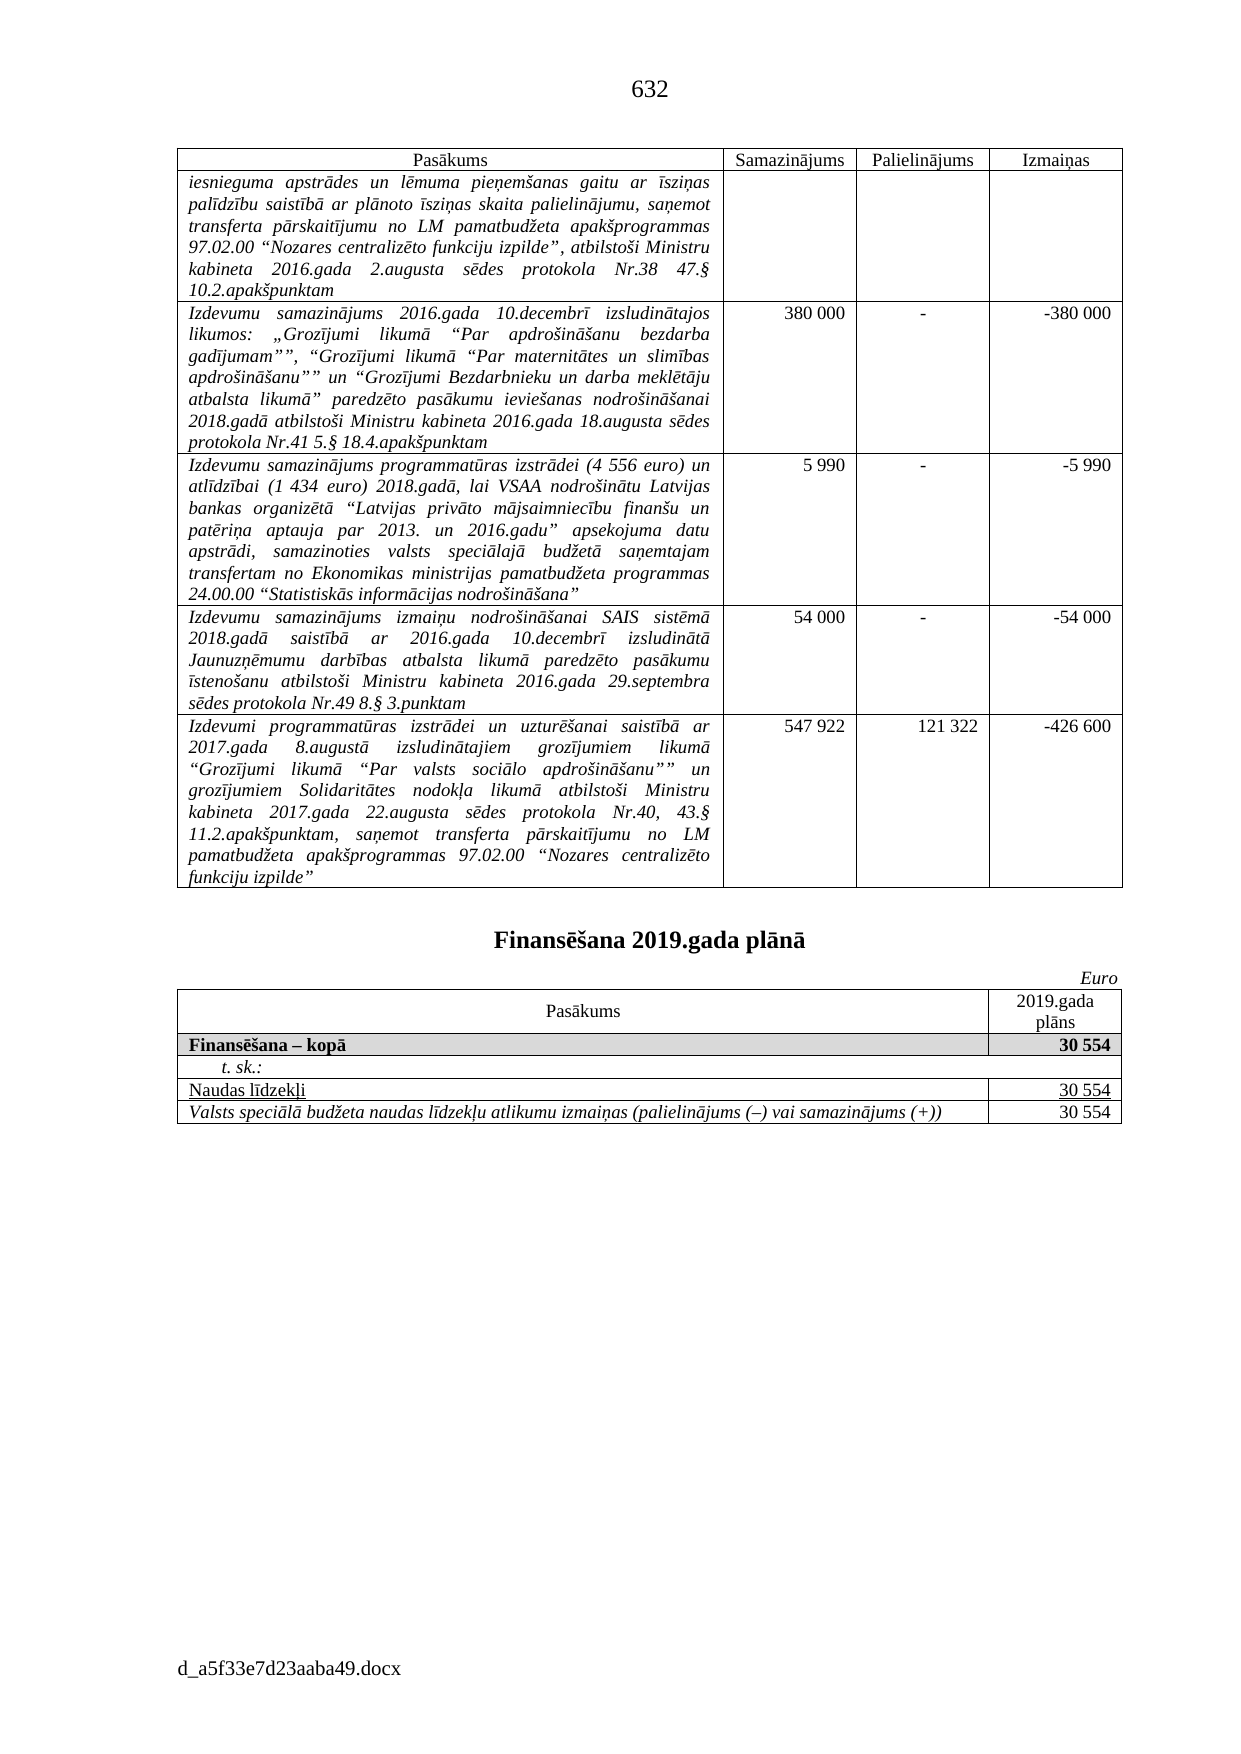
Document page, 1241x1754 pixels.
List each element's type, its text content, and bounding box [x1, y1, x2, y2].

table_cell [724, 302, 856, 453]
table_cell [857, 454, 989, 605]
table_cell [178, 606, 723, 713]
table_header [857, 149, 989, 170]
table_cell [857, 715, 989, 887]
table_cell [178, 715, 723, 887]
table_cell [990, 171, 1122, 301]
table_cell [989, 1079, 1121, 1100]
text Euro [1002, 967, 1122, 988]
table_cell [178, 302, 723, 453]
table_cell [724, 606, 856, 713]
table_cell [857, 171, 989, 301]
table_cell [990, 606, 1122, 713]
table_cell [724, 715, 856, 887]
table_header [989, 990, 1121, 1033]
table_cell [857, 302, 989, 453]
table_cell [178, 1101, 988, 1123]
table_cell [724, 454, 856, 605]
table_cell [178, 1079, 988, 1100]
text Finansēšana 2019.gada plānā [177, 926, 1122, 954]
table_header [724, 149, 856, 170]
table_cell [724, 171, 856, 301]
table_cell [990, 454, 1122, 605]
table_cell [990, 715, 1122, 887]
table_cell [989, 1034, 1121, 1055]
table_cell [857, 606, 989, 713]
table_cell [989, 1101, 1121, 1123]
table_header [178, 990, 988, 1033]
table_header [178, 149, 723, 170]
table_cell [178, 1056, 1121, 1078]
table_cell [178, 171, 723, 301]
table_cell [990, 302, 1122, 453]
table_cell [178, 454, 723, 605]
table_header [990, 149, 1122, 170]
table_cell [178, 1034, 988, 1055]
